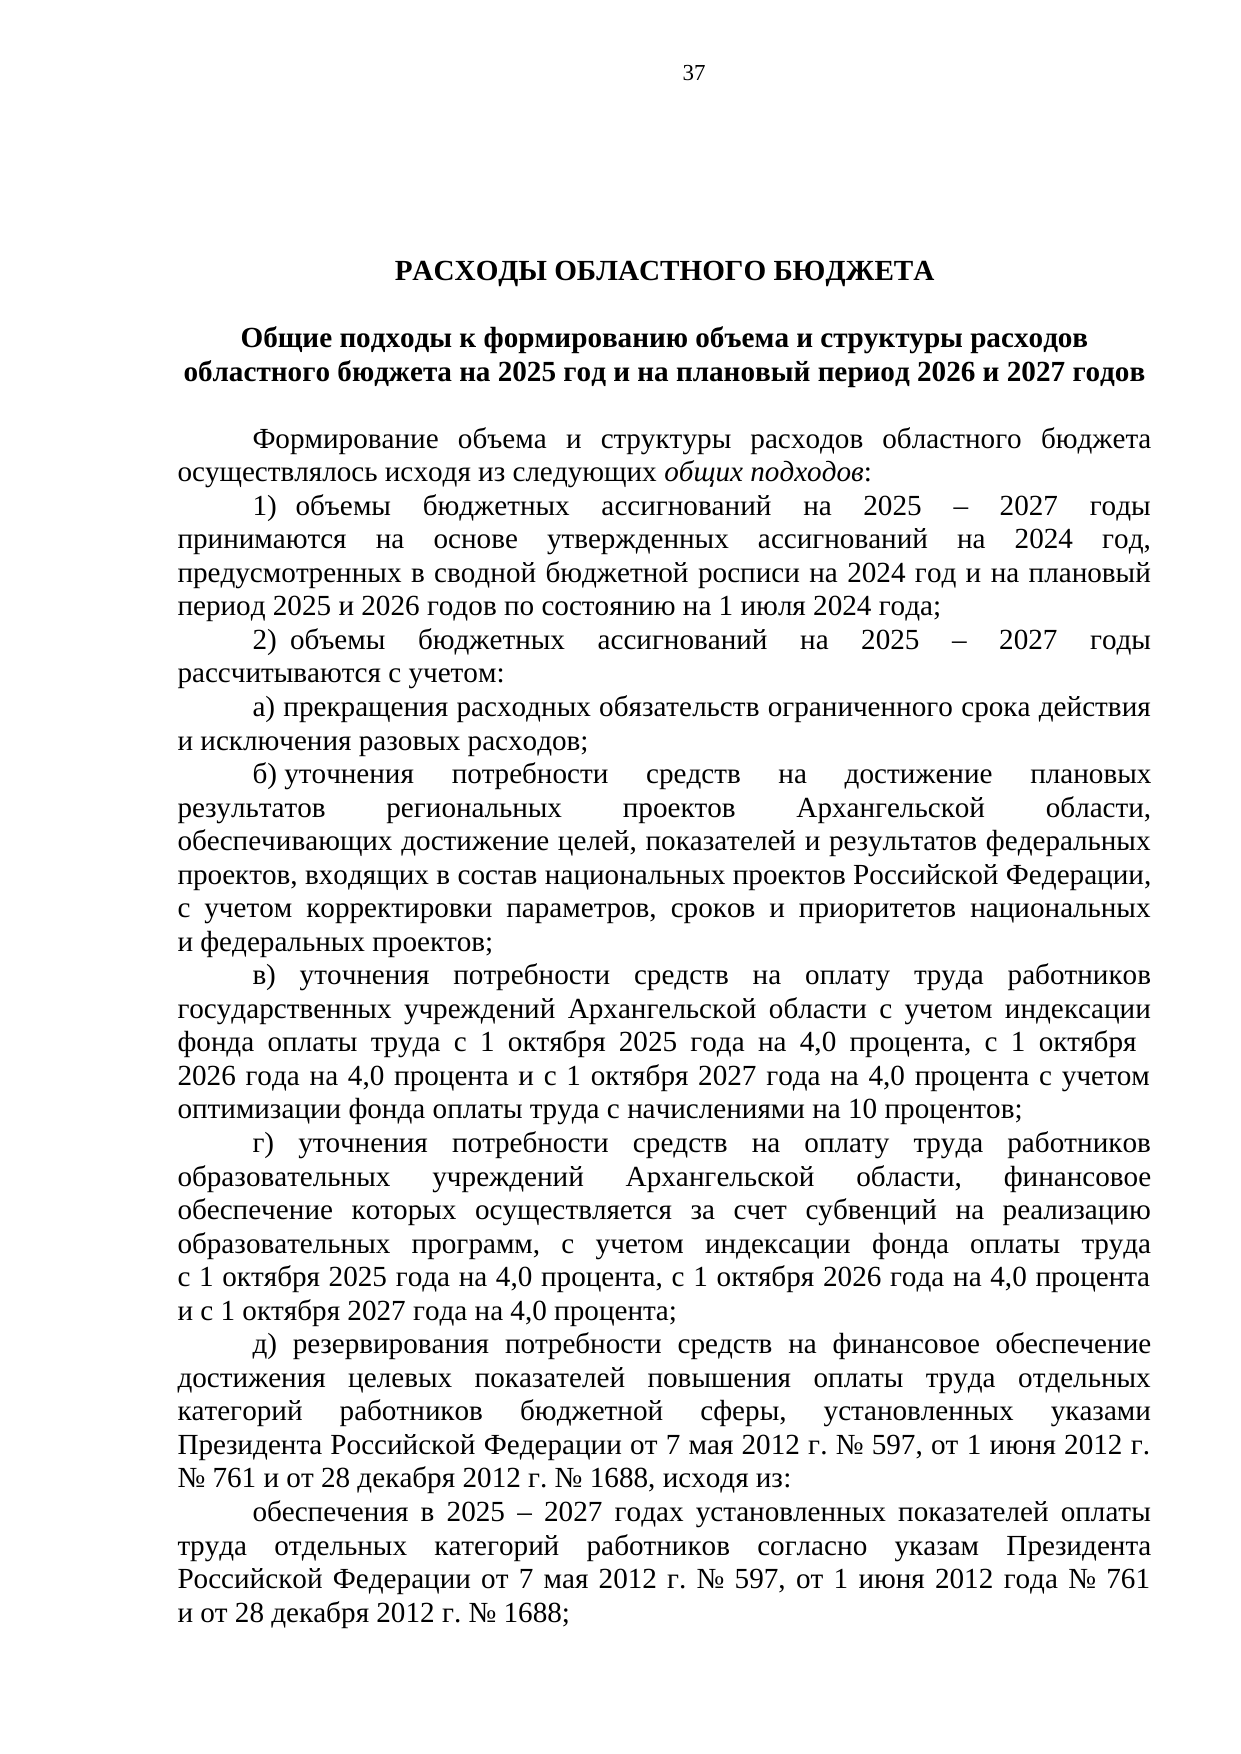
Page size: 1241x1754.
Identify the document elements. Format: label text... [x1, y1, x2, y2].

text РАСХОДЫ ОБЛАСТНОГО БЮДЖЕТА [177, 253, 1152, 287]
text Формирование объема и структуры расходов областного бюджета осуществлялось исходя из следующих общих подходов: [177, 421, 1152, 488]
text обеспечения в 2025 – 2027 годах установленных показателей оплаты труда отдельных категорий работников согласно указам Президента Российской Федерации от 7 мая 2012 г. № 597, от 1 июня 2012 года № 761 и от 28 декабря 2012 г. № 1688; [177, 1494, 1152, 1628]
list объемы бюджетных ассигнований на 2025 – 2027 годы принимаются на основе утвержденных ассигнований на 2024 год, предусмотренных в сводной бюджетной росписи на 2024 год и на плановый период 2025 и 2026 годов по состоянию на 1 июля 2024 года; [177, 488, 1152, 622]
list объемы бюджетных ассигнований на 2025 – 2027 годы рассчитываются с учетом: [177, 622, 1152, 689]
text областного бюджета на 2025 год и на плановый период 2026 и 2027 годов [177, 354, 1152, 387]
text а) прекращения расходных обязательств ограниченного срока действия и исключения разовых расходов; [177, 689, 1152, 756]
text в) уточнения потребности средств на оплату труда работников государственных учреждений Архангельской области с учетом индексации фонда оплаты труда с 1 октября 2025 года на 4,0 процента, с 1 октября 2026 года на 4,0 процента и с 1 октября 2027 года на 4,0 процента с учетом оптимизации фонда оплаты труда с начислениями на 10 процентов; [177, 957, 1152, 1125]
text г) уточнения потребности средств на оплату труда работников образовательных учреждений Архангельской области, финансовое обеспечение которых осуществляется за счет субвенций на реализацию образовательных программ, с учетом индексации фонда оплаты труда с 1 октября 2025 года на 4,0 процента, с 1 октября 2026 года на 4,0 процента и с 1 октября 2027 года на 4,0 процента; [177, 1125, 1152, 1326]
text Общие подходы к формированию объема и структуры расходов [177, 320, 1152, 354]
text д) резервирования потребности средств на финансовое обеспечение достижения целевых показателей повышения оплаты труда отдельных категорий работников бюджетной сферы, установленных указами Президента Российской Федерации от 7 мая 2012 г. № 597, от 1 июня 2012 г. № 761 и от 28 декабря 2012 г. № 1688, исходя из: [177, 1326, 1152, 1494]
list б) уточнения потребности средств на достижение плановых результатов региональных проектов Архангельской области, обеспечивающих достижение целей, показателей и результатов федеральных проектов, входящих в состав национальных проектов Российской Федерации, с учетом корректировки параметров, сроков и приоритетов национальных и федеральных проектов; [177, 756, 1152, 957]
